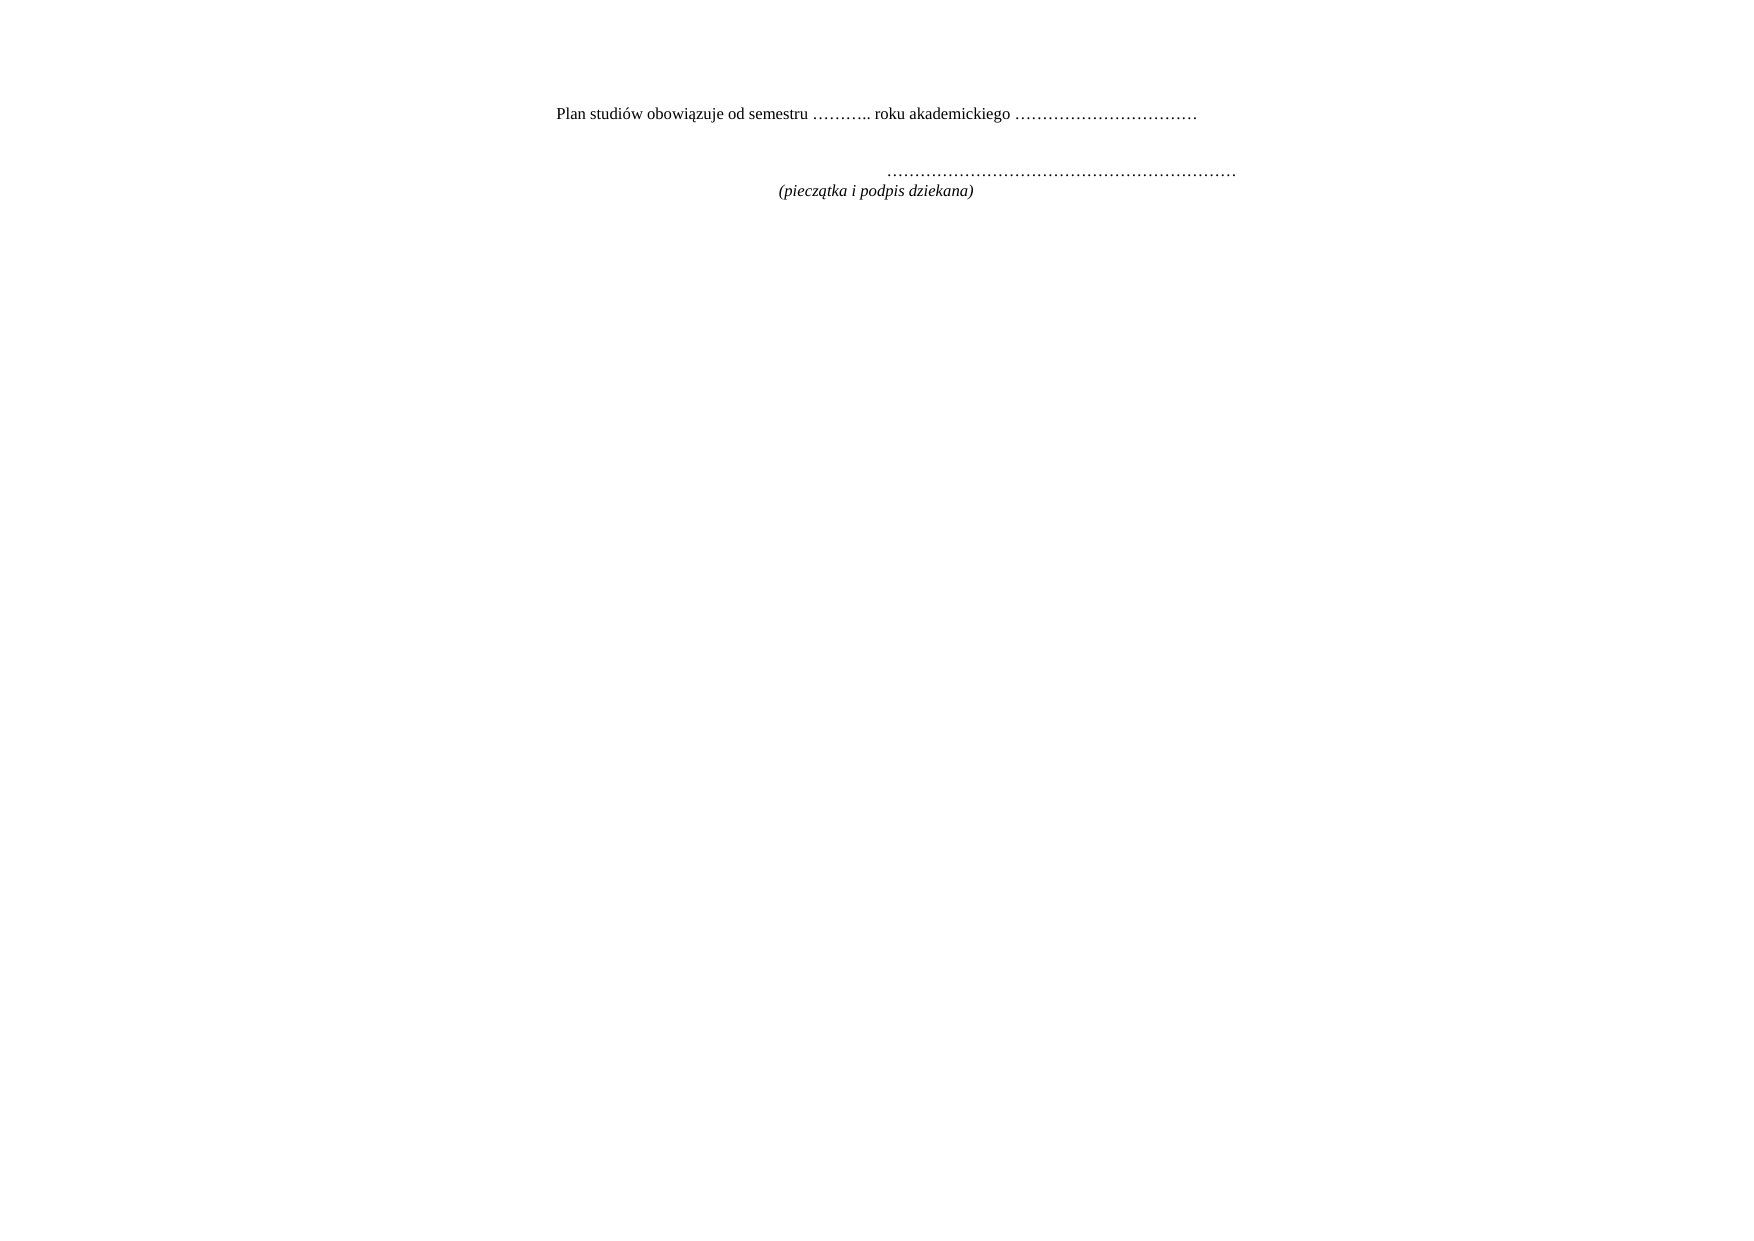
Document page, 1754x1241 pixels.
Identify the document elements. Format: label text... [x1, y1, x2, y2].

text ……………………………………………………… [444, 161, 1679, 180]
text (pieczątka i podpis dziekana) [75, 180, 1679, 199]
text Plan studiów obowiązuje od semestru ……….. roku akademickiego …………………………… [75, 104, 1679, 123]
